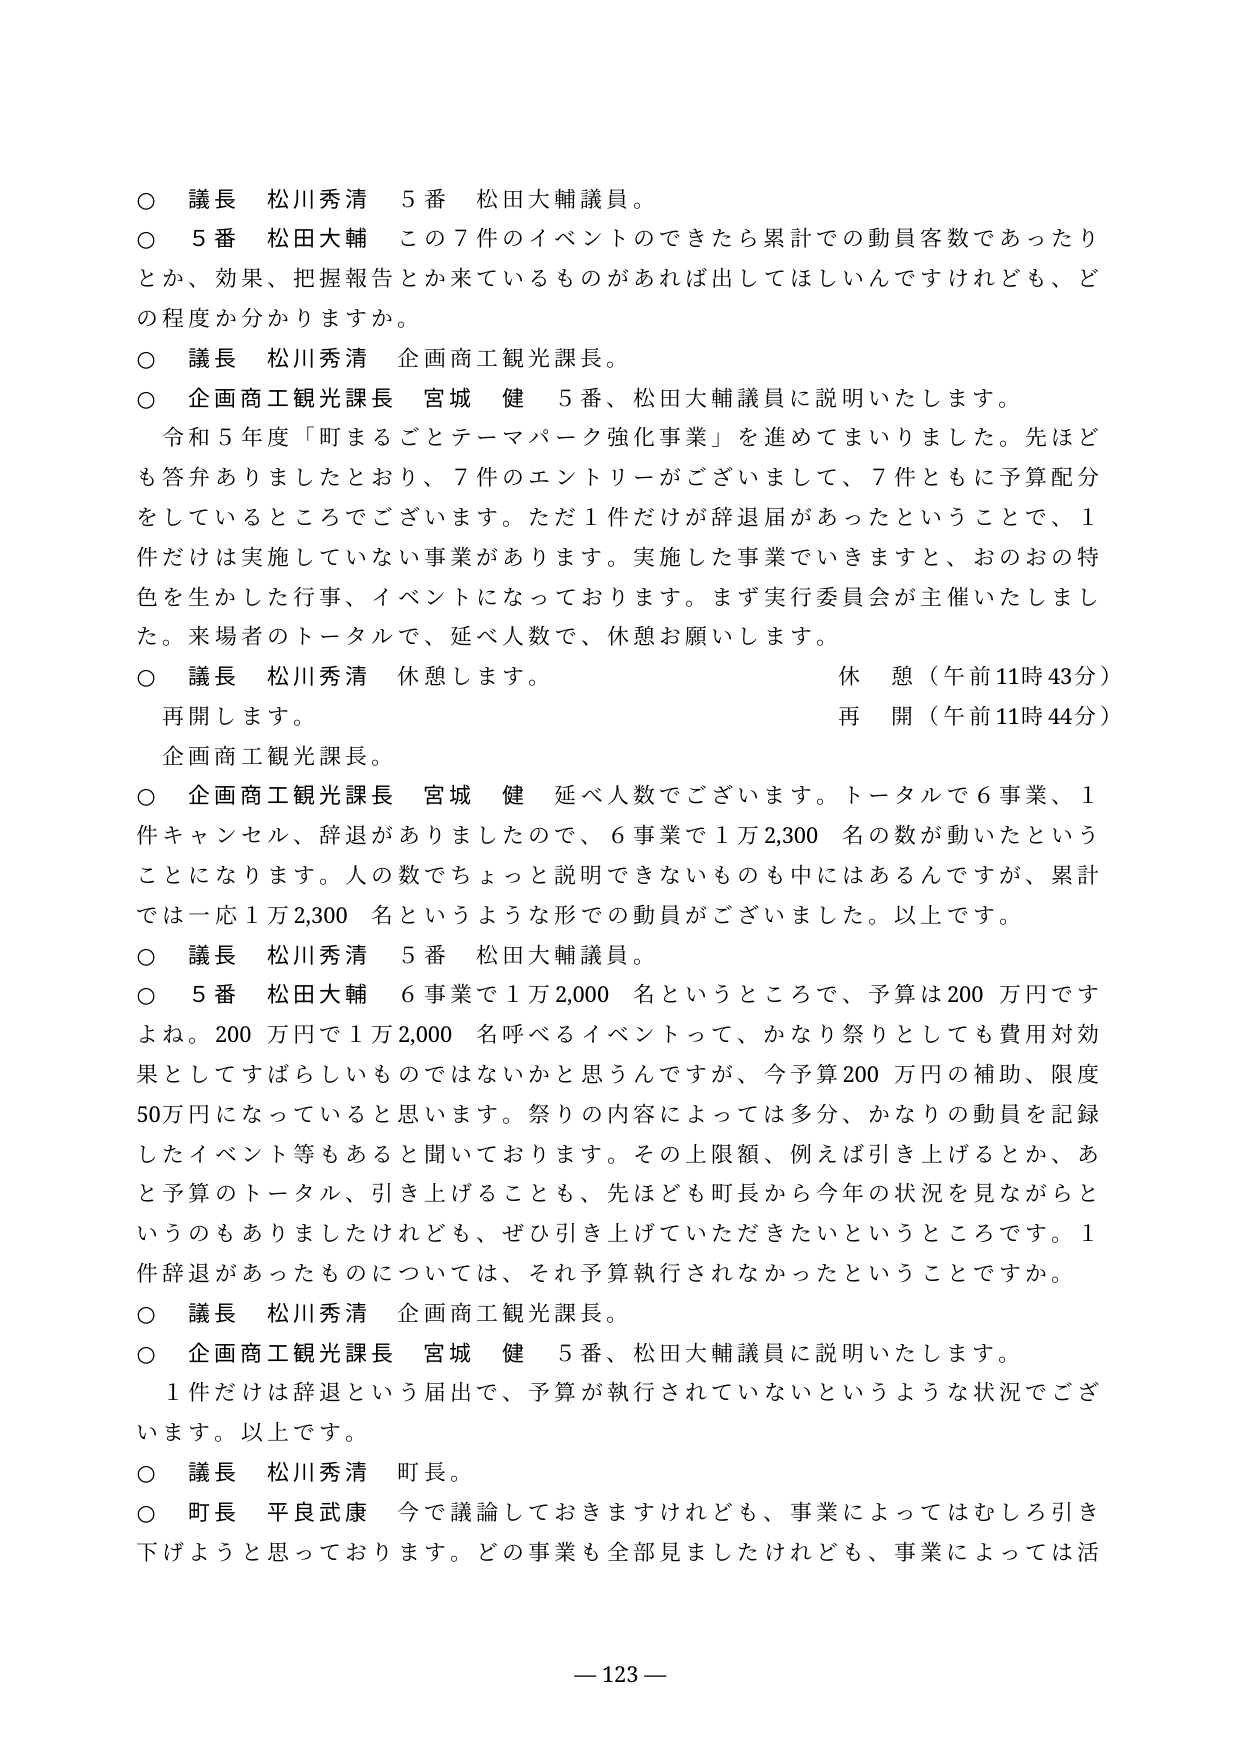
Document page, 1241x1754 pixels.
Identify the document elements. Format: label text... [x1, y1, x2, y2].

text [136, 1491, 1104, 1570]
text ○ 議長 松川秀清 町長。 [136, 1451, 1104, 1491]
text ○ 議長 松川秀清 企画商工観光課長。 [136, 337, 1104, 377]
text 再開します。 再 開（午前11時44分） [136, 695, 1104, 735]
text ○ 企画商工観光課長 宮城 健 ５番、松田大輔議員に説明いたします。 [136, 377, 1104, 416]
text ○ ５番 松田大輔 ６事業で１万2,000名というところで、予算は200万円ですよね。200万円で１万2,000名呼べるイベントって、かなり祭りとしても費用対効果としてすばらしいものではないかと思うんですが、今予算200万円の補助、限度50万円になっていると思います。祭りの内容によっては多分、かなりの動員を記録したイベント等もあると聞いております。その上限額、例えば引き上げるとか、あと予算のトータル、引き上げることも、先ほども町長から今年の状況を見ながらというのもありましたけれども、ぜひ引き上げていただきたいというところです。１件辞退があったものについては、それ予算執行されなかったということですか。 [136, 973, 1104, 1292]
text ○ 企画商工観光課長 宮城 健 延べ人数でございます。トータルで６事業、１件キャンセル、辞退がありましたので、６事業で１万2,300名の数が動いたということになります。人の数でちょっと説明できないものも中にはあるんですが、累計では一応１万2,300名というような形での動員がございました。以上です。 [136, 774, 1104, 934]
text ○ 企画商工観光課長 宮城 健 ５番、松田大輔議員に説明いたします。 [136, 1332, 1104, 1371]
text ○ ５番 松田大輔 この７件のイベントのできたら累計での動員客数であったりとか、効果、把握報告とか来ているものがあれば出してほしいんですけれども、どの程度か分かりますか。 [136, 217, 1104, 337]
text 令和５年度「町まるごとテーマパーク強化事業」を進めてまいりました。先ほども答弁ありましたとおり、７件のエントリーがございまして、７件ともに予算配分をしているところでございます。ただ１件だけが辞退届があったということで、１件だけは実施していない事業があります。実施した事業でいきますと、おのおの特色を生かした行事、イベントになっております。まず実行委員会が主催いたしました。来場者のトータルで、延べ人数で、休憩お願いします。 [136, 416, 1104, 655]
text １件だけは辞退という届出で、予算が執行されていないというような状況でございます。以上です。 [136, 1371, 1104, 1451]
text ○ 議長 松川秀清 休憩します。 休 憩（午前11時43分） [136, 655, 1104, 695]
text ○ 議長 松川秀清 ５番 松田大輔議員。 [136, 934, 1104, 973]
text 企画商工観光課長。 [136, 735, 1104, 774]
text ○ 議長 松川秀清 ５番 松田大輔議員。 [136, 178, 1104, 217]
text ○ 議長 松川秀清 企画商工観光課長。 [136, 1292, 1104, 1332]
